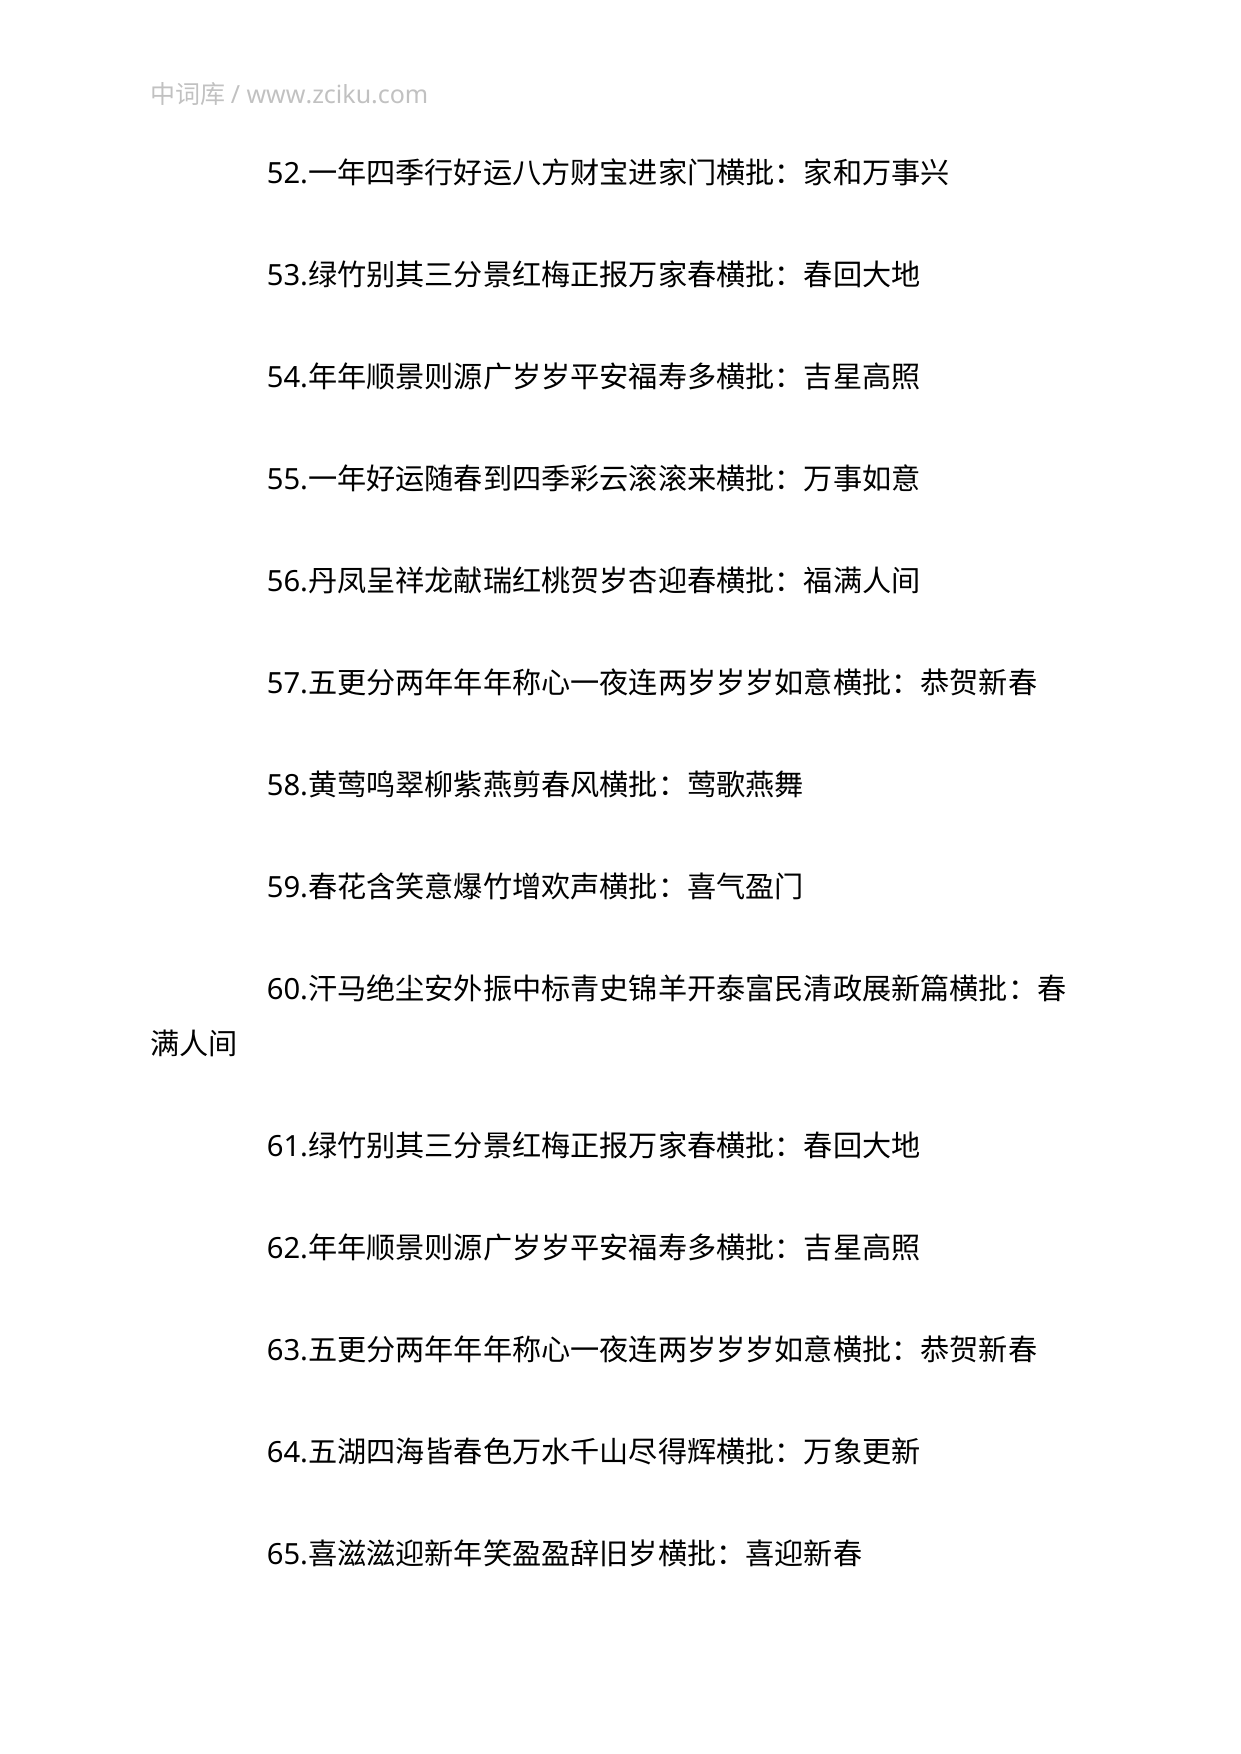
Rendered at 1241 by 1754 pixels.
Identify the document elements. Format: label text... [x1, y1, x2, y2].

text 60.汗马绝尘安外振中标青史锦羊开泰富民清政展新篇横批：春满人间 [150, 966, 1090, 1063]
text 61.绿竹别其三分景红梅正报万家春横批：春回大地 [150, 1123, 1090, 1165]
text 64.五湖四海皆春色万水千山尽得辉横批：万象更新 [150, 1428, 1090, 1471]
text 59.春花含笑意爆竹增欢声横批：喜气盈门 [150, 864, 1090, 906]
text 52.一年四季行好运八方财宝进家门横批：家和万事兴 [150, 150, 1090, 192]
text 57.五更分两年年年称心一夜连两岁岁岁如意横批：恭贺新春 [150, 660, 1090, 702]
text 56.丹凤呈祥龙献瑞红桃贺岁杏迎春横批：福满人间 [150, 558, 1090, 600]
text 63.五更分两年年年称心一夜连两岁岁岁如意横批：恭贺新春 [150, 1327, 1090, 1369]
text 62.年年顺景则源广岁岁平安福寿多横批：吉星高照 [150, 1224, 1090, 1267]
text 65.喜滋滋迎新年笑盈盈辞旧岁横批：喜迎新春 [150, 1531, 1090, 1573]
text 53.绿竹别其三分景红梅正报万家春横批：春回大地 [150, 252, 1090, 294]
text 54.年年顺景则源广岁岁平安福寿多横批：吉星高照 [150, 354, 1090, 396]
text 55.一年好运随春到四季彩云滚滚来横批：万事如意 [150, 456, 1090, 498]
text 58.黄莺鸣翠柳紫燕剪春风横批：莺歌燕舞 [150, 762, 1090, 804]
